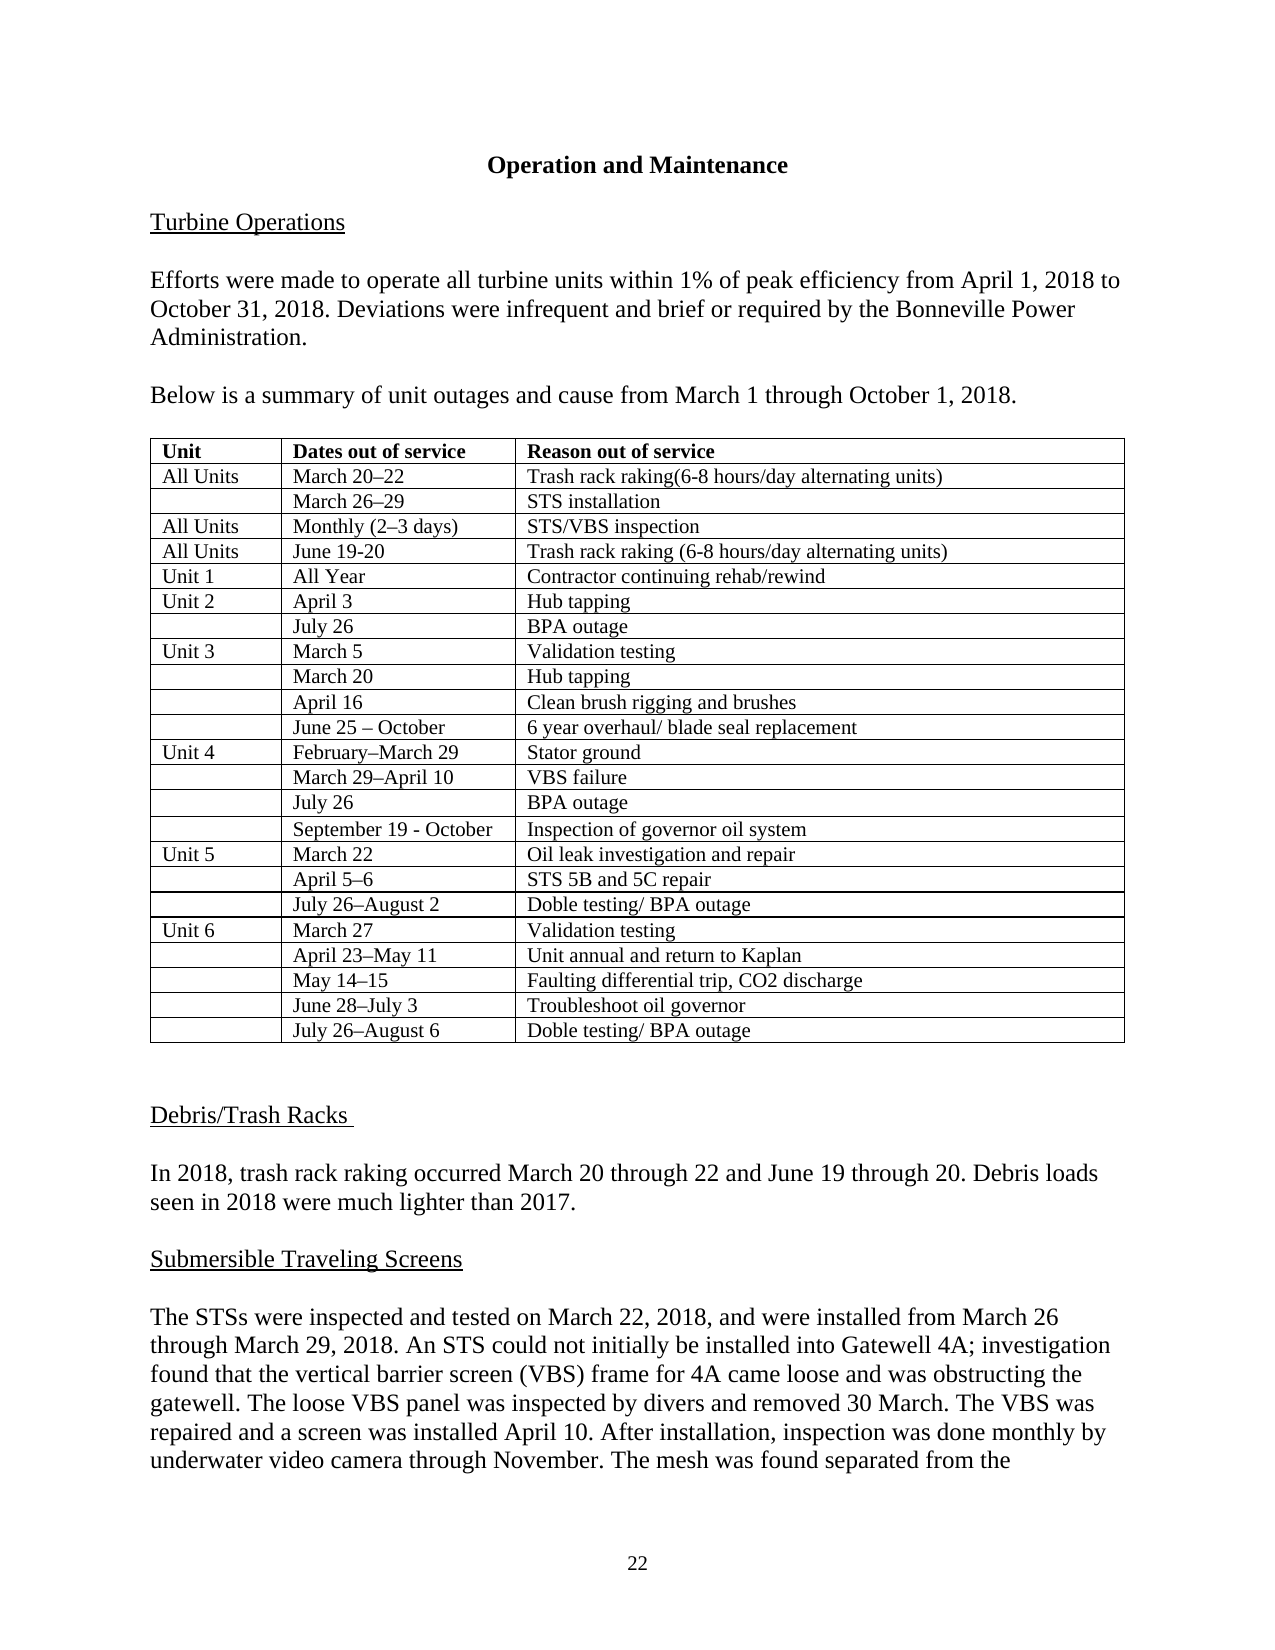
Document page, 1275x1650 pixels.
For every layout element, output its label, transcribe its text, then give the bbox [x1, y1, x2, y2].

text Efforts were made to operate all turbine units within 1% of peak efficiency from April 1, 2018 to October 31, 2018. Deviations were infrequent and brief or required by the Bonneville Power Administration. [150, 265, 1125, 351]
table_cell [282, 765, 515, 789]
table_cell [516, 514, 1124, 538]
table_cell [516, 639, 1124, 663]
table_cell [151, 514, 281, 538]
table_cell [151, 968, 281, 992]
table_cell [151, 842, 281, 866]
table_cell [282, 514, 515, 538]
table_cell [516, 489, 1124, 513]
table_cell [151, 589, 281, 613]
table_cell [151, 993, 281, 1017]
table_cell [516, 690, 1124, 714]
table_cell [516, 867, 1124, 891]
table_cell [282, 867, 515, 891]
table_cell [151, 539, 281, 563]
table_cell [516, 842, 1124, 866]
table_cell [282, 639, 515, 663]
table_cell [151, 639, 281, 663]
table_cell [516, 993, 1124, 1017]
text Below is a summary of unit outages and cause from March 1 through October 1, 2018. [150, 380, 1125, 409]
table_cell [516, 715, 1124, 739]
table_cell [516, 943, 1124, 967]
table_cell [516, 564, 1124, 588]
subtitle Operation and Maintenance [150, 150, 1125, 179]
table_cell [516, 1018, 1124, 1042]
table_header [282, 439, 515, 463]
subtitle Submersible Traveling Screens [150, 1244, 1125, 1273]
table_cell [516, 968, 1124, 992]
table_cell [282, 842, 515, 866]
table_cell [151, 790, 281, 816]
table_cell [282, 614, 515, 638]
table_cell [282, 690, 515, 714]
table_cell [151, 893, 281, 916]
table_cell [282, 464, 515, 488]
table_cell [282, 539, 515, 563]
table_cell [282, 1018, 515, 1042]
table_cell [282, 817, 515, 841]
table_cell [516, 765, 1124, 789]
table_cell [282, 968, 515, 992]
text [150, 1302, 1125, 1474]
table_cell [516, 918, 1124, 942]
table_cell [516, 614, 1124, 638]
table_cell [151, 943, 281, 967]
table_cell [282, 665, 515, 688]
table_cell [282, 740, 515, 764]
text In 2018, trash rack raking occurred March 20 through 22 and June 19 through 20. Debris loads seen in 2018 were much lighter than 2017. [150, 1158, 1125, 1216]
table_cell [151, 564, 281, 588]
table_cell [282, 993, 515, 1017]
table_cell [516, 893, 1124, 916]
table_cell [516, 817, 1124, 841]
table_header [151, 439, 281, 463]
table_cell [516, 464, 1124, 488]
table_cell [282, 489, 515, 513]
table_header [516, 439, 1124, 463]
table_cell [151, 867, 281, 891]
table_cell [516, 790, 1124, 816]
subtitle Debris/Trash Racks [150, 1101, 1125, 1129]
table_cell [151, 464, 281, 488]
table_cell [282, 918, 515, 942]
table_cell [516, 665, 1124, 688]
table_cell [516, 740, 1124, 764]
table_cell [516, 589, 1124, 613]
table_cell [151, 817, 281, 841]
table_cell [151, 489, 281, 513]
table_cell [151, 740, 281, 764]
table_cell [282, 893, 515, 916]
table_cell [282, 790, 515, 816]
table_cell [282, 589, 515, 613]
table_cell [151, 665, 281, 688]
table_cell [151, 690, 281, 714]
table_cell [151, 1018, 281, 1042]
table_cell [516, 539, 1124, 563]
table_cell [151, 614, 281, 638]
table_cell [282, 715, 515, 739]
subtitle Turbine Operations [150, 207, 1125, 236]
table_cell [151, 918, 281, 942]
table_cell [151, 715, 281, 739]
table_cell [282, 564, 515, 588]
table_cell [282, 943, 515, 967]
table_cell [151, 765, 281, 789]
